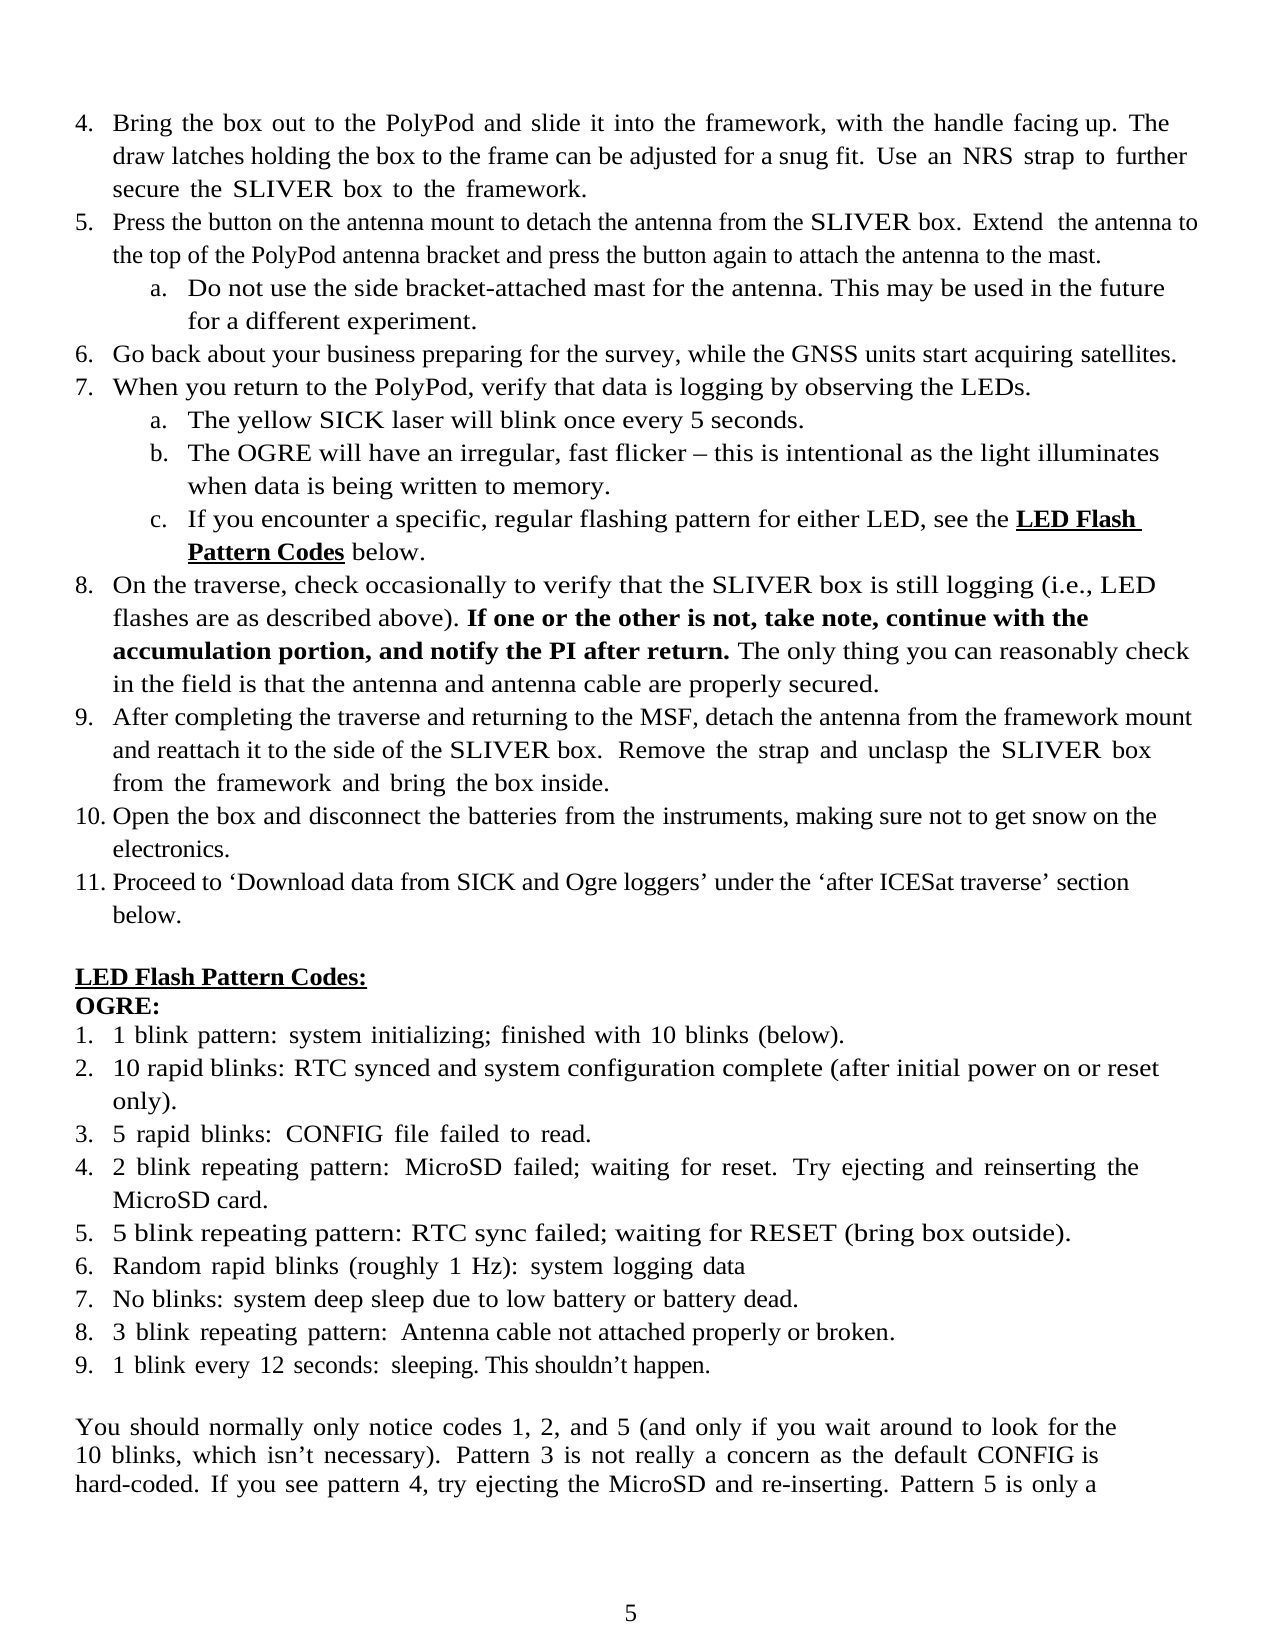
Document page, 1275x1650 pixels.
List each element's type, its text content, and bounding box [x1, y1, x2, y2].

list The yellow SICK laser will blink once every 5 seconds. [150, 405, 1200, 434]
list No blinks: system deep sleep due to low battery or battery dead. [75, 1284, 1200, 1313]
list Open the box and disconnect the batteries from the instruments, making sure not to get snow on the electronics. [75, 801, 1200, 863]
list Go back about your business preparing for the survey, while the GNSS units start acquiring satellites. [75, 339, 1200, 368]
list 3 blink repeating pattern: Antenna cable not attached properly or broken. [75, 1317, 1200, 1346]
list Press the button on the antenna mount to detach the antenna from the SLIVER box. Extend the antenna to the top of the PolyPod antenna bracket and press the button again to attach the antenna to the mast. [75, 207, 1200, 269]
list 5 rapid blinks: CONFIG file failed to read. [75, 1119, 1200, 1148]
list Do not use the side bracket-attached mast for the antenna. This may be used in the future for a different experiment. [150, 273, 1200, 335]
list 10 rapid blinks: RTC synced and system configuration complete (after initial power on or reset only). [75, 1053, 1200, 1114]
list Bring the box out to the PolyPod and slide it into the framework, with the handle facing up. The draw latches holding the box to the frame can be adjusted for a snug fit. Use an NRS strap to further secure the SLIVER box to the framework. [75, 108, 1200, 203]
list 1 blink every 12 seconds: sleeping. This shouldn’t happen. [75, 1350, 1200, 1379]
list The OGRE will have an irregular, fast flicker – this is intentional as the light illuminates when data is being written to memory. [150, 438, 1200, 500]
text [75, 1412, 1148, 1498]
list 2 blink repeating pattern: MicroSD failed; waiting for reset. Try ejecting and reinserting the MicroSD card. [75, 1152, 1200, 1214]
list 5 blink repeating pattern: RTC sync failed; waiting for RESET (bring box outside). [75, 1218, 1200, 1247]
list Random rapid blinks (roughly 1 Hz): system logging data [75, 1251, 1200, 1280]
list If you encounter a specific, regular flashing pattern for either LED, see the LED Flash Pattern Codes below. [150, 504, 1200, 566]
list Proceed to ‘Download data from SICK and Ogre loggers’ under the ‘after ICESat traverse’ section below. [75, 867, 1200, 929]
list After completing the traverse and returning to the MSF, detach the antenna from the framework mount and reattach it to the side of the SLIVER box. Remove the strap and unclasp the SLIVER box from the framework and bring the box inside. [75, 702, 1200, 797]
list On the traverse, check occasionally to verify that the SLIVER box is still logging (i.e., LED flashes are as described above). If one or the other is not, take note, continue with the accumulation portion, and notify the PI after return. The only thing you can reasonably check in the field is that the antenna and antenna cable are properly secured. [75, 570, 1200, 698]
text OGRE: [75, 991, 1200, 1020]
list When you return to the PolyPod, verify that data is logging by observing the LEDs. [75, 372, 1200, 401]
text LED Flash Pattern Codes: [75, 962, 1200, 991]
list 1 blink pattern: system initializing; finished with 10 blinks (below). [75, 1020, 1200, 1048]
